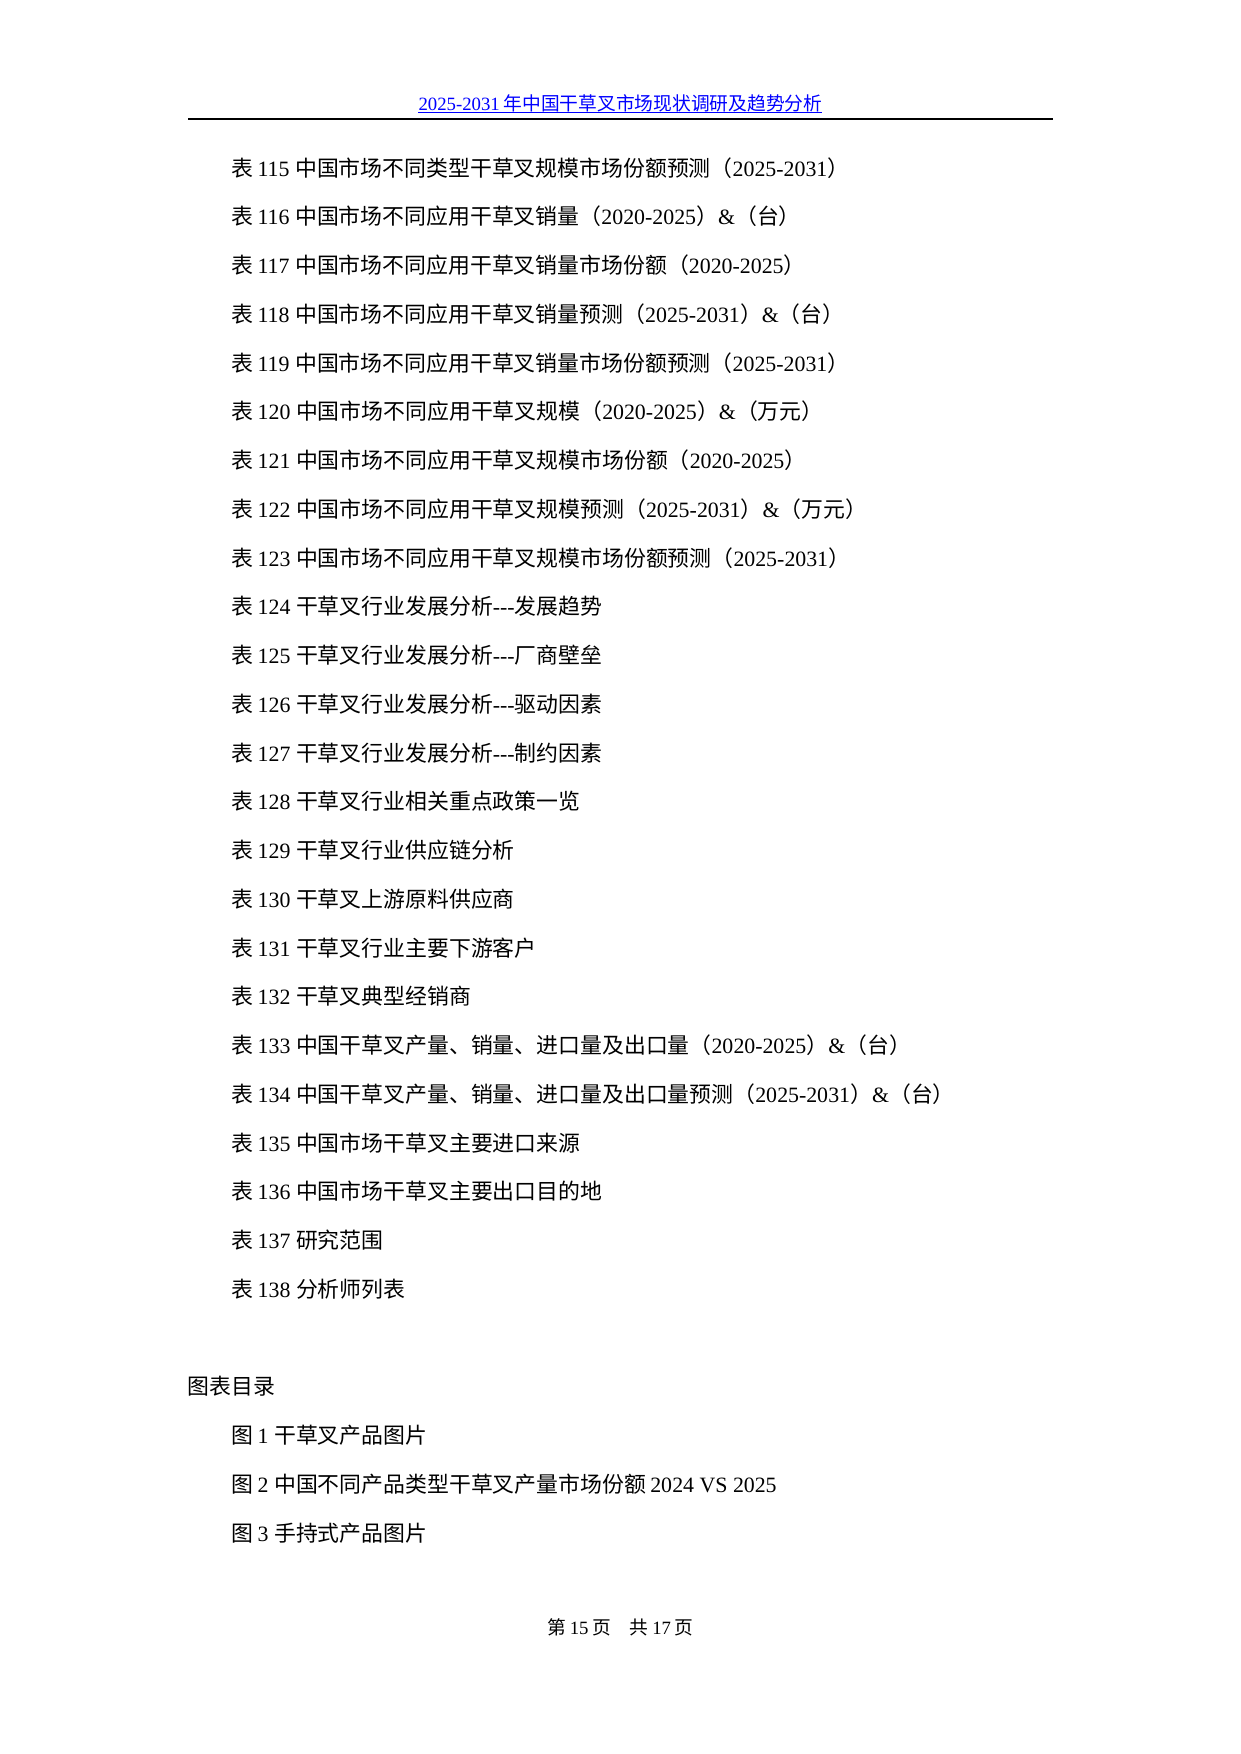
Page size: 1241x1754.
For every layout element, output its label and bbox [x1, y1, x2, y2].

text [187, 150, 1053, 1548]
